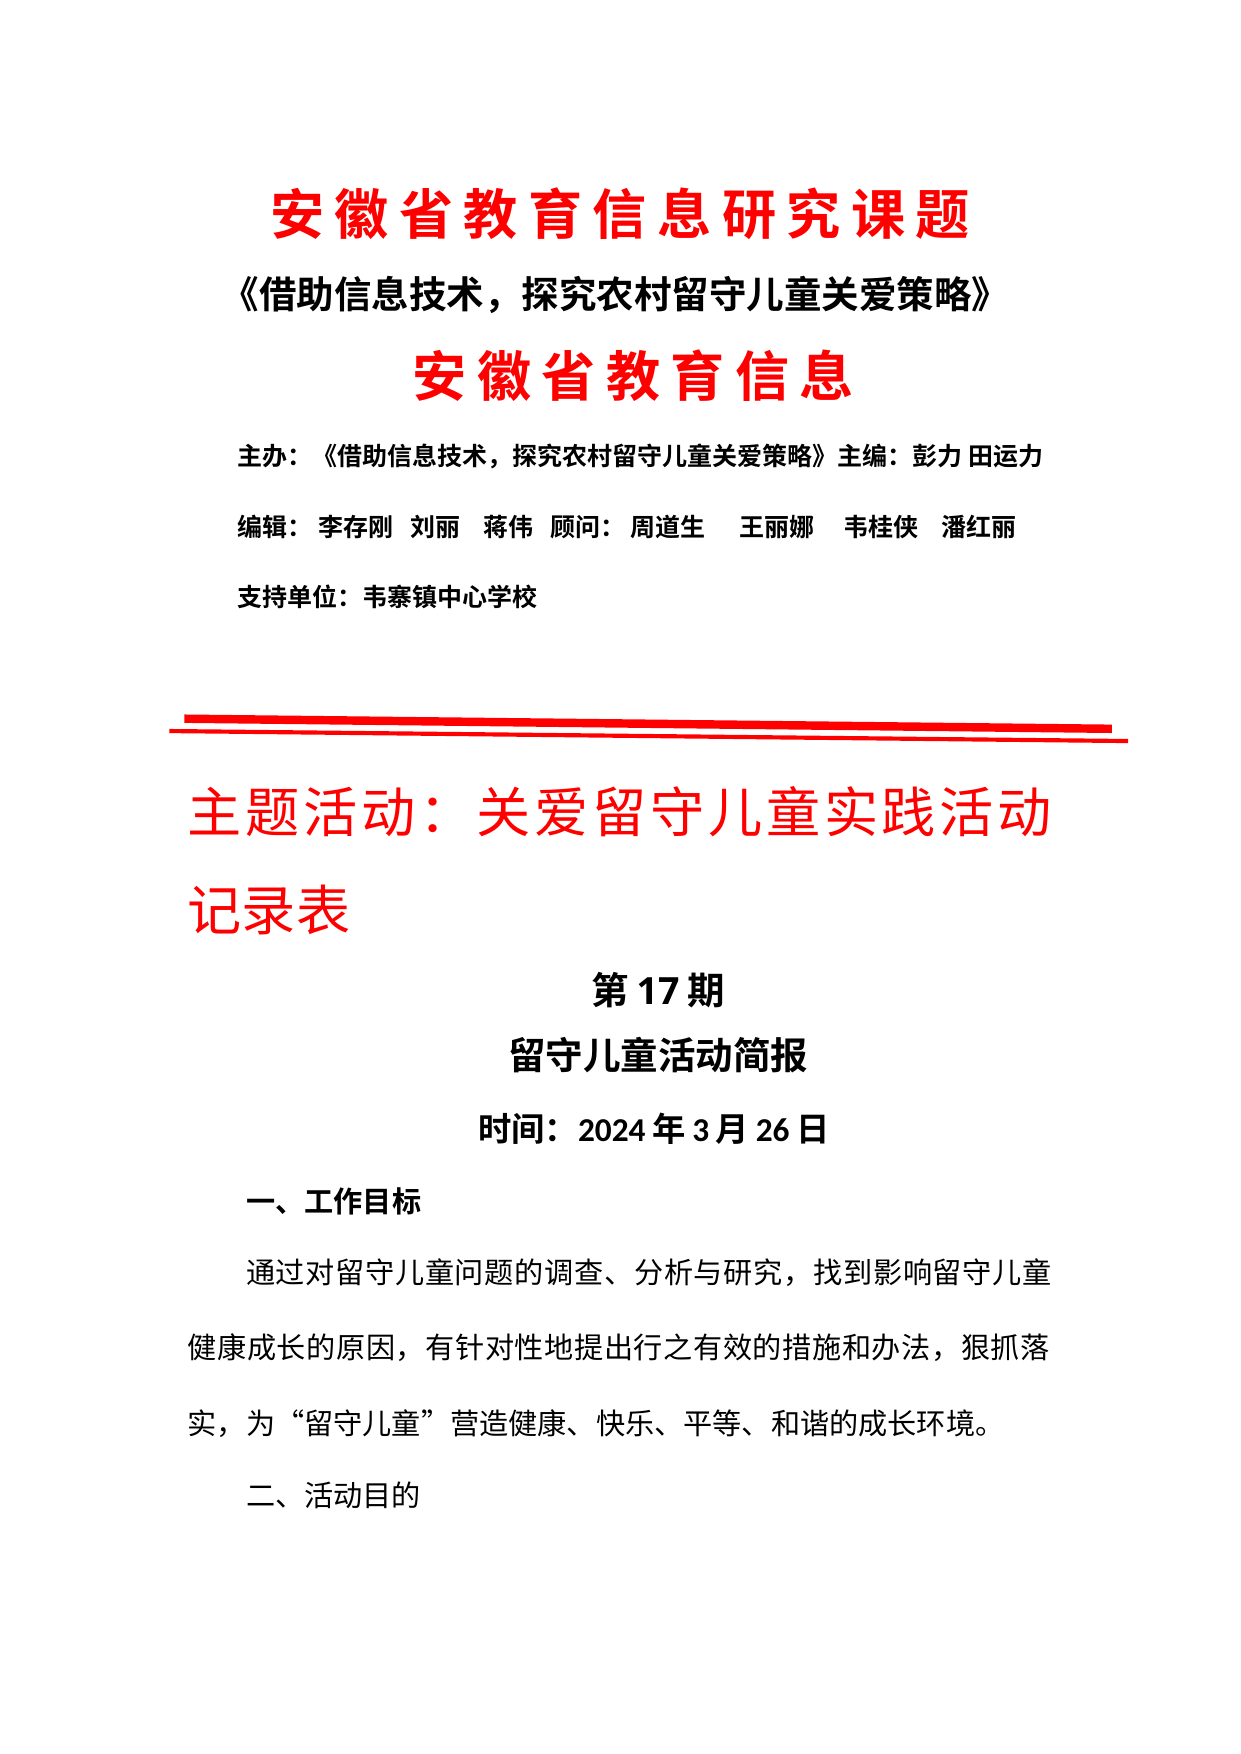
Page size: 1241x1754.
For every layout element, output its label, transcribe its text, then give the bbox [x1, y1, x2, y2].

text 一、工作目标 [187, 1167, 1053, 1232]
text 通过对留守儿童问题的调查、分析与研究，找到影响留守儿童健康成长的原因，有针对性地提出行之有效的措施和办法，狠抓落实，为“留守儿童”营造健康、快乐、平等、和谐的成长环境。 [187, 1238, 1053, 1454]
text 支持单位：韦寨镇中心学校 [187, 563, 1053, 628]
text 安徽省教育信息 [187, 324, 1053, 422]
text 主题活动：关爱留守儿童实践活动记录表 [187, 760, 1053, 955]
text 《借助信息技术，探究农村留守儿童关爱策略》 [187, 259, 1053, 324]
text 安徽省教育信息研究课题 [187, 162, 1053, 259]
text 主办：《借助信息技术，探究农村留守儿童关爱策略》主编：彭力 田运力 [187, 422, 1053, 487]
text 留守儿童活动简报 [187, 1020, 1053, 1085]
text 编辑： 李存刚 刘丽 蒋伟 顾问： 周道生 王丽娜 韦桂侠 潘红丽 [187, 493, 1053, 558]
text 二、活动目的 [187, 1461, 1053, 1526]
text 第17期 [187, 955, 1053, 1020]
text 时间：2024年3月26日 [187, 1094, 1053, 1159]
